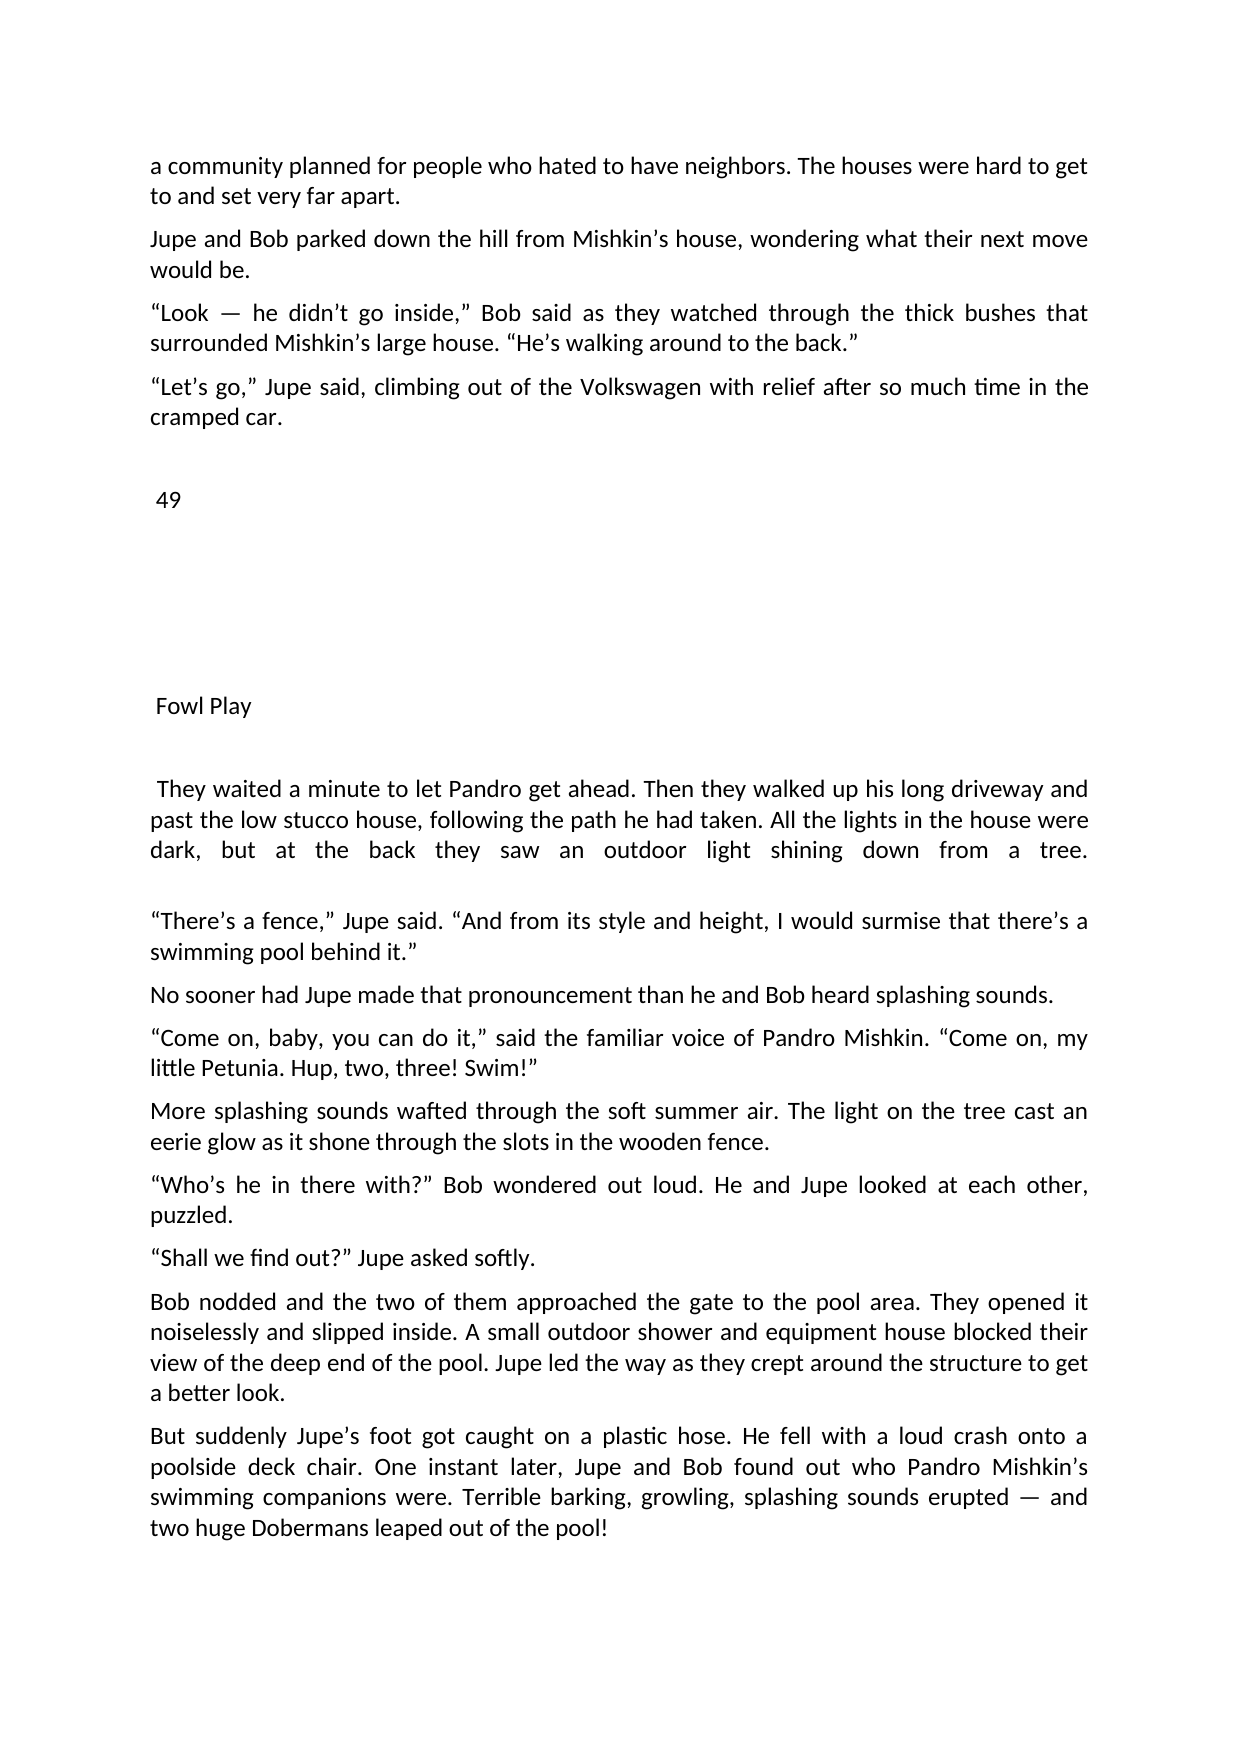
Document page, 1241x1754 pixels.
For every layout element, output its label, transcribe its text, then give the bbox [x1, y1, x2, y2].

text “There’s a fence,” Jupe said. “And from its style and height, I would surmise that there’s a swimming pool behind it.” [150, 905, 1090, 966]
text Fowl Play [150, 690, 1090, 720]
text “Let’s go,” Jupe said, climbing out of the Volkswagen with relief after so much time in the cramped car. [150, 371, 1090, 432]
text They waited a minute to let Pandro get ahead. Then they walked up his long driveway and past the low stucco house, following the path he had taken. All the lights in the house were dark, but at the back they saw an outdoor light shining down from a tree. [150, 773, 1090, 893]
text Bob nodded and the two of them approached the gate to the pool area. They opened it noiselessly and slipped inside. A small outdoor shower and equipment house blocked their view of the deep end of the pool. Jupe led the way as they crept around the structure to get a better look. [150, 1286, 1090, 1408]
text Jupe and Bob parked down the hill from Mishkin’s house, wondering what their next move would be. [150, 223, 1090, 284]
text “Look — he didn’t go inside,” Bob said as they watched through the thick bushes that surrounded Mishkin’s large house. “He’s walking around to the back.” [150, 297, 1090, 358]
text More splashing sounds wafted through the soft summer air. The light on the tree cast an eerie glow as it shone through the slots in the wooden fence. [150, 1096, 1090, 1157]
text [150, 150, 1090, 211]
text No sooner had Jupe made that pronouncement than he and Bob heard splashing sounds. [150, 979, 1090, 1009]
text “Who’s he in there with?” Bob wondered out loud. He and Jupe looked at each other, puzzled. [150, 1169, 1090, 1230]
text “Come on, baby, you can do it,” said the familiar voice of Pandro Mishkin. “Come on, my little Petunia. Hup, two, three! Swim!” [150, 1022, 1090, 1083]
text “Shall we find out?” Jupe asked softly. [150, 1243, 1090, 1273]
text 49 [150, 485, 1090, 515]
text But suddenly Jupe’s foot got caught on a plastic hose. He fell with a loud crash onto a poolside deck chair. One instant later, Jupe and Bob found out who Pandro Mishkin’s swimming companions were. Terrible barking, growling, splashing sounds erupted — and two huge Dobermans leaped out of the pool! [150, 1420, 1090, 1542]
